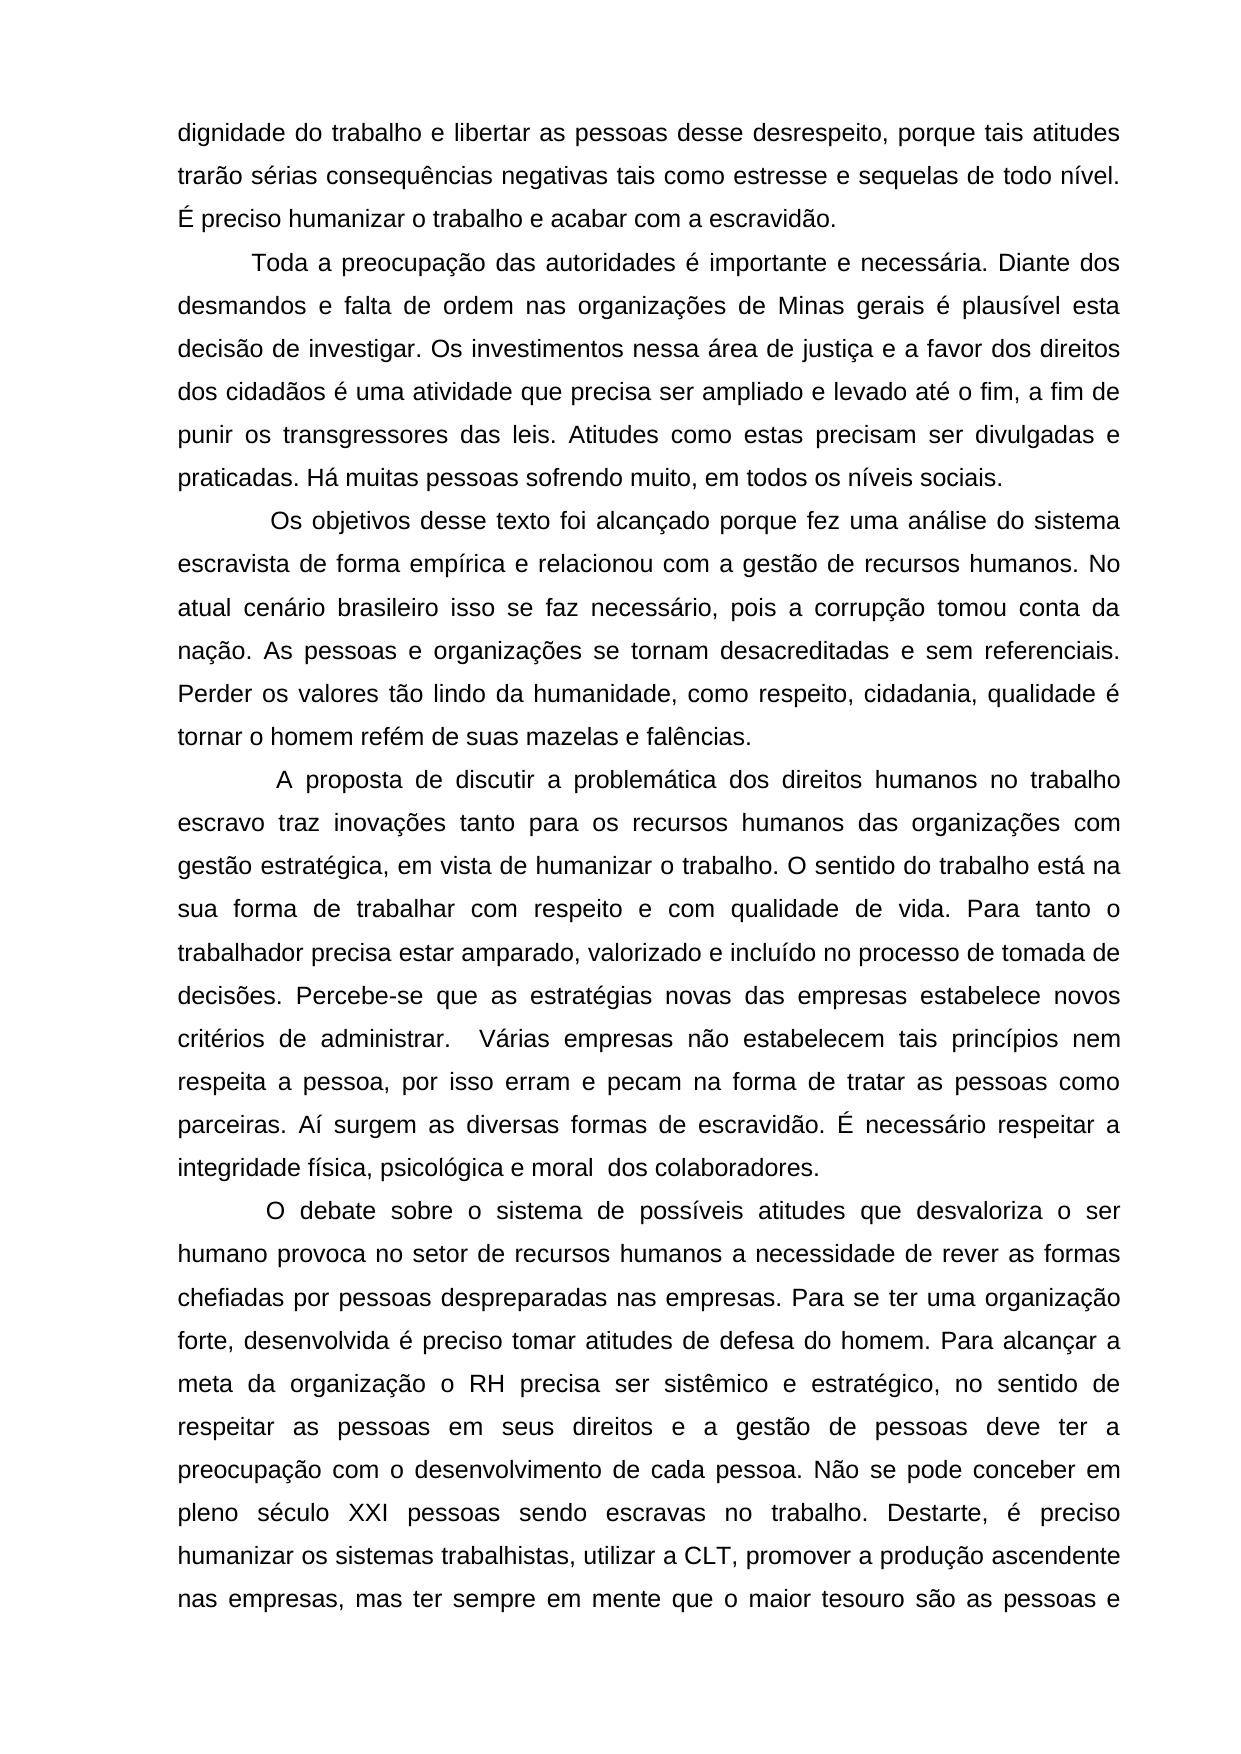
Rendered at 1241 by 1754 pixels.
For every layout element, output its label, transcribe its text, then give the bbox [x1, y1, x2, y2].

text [177, 118, 1122, 233]
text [177, 1196, 1122, 1613]
text Toda a preocupação das autoridades é importante e necessária. Diante dos desmandos e falta de ordem nas organizações de Minas gerais é plausível esta decisão de investigar. Os investimentos nessa área de justiça e a favor dos direitos dos cidadãos é uma atividade que precisa ser ampliado e levado até o fim, a fim de punir os transgressores das leis. Atitudes como estas precisam ser divulgadas e praticadas. Há muitas pessoas sofrendo muito, em todos os níveis sociais. [177, 247, 1122, 492]
text Os objetivos desse texto foi alcançado porque fez uma análise do sistema escravista de forma empírica e relacionou com a gestão de recursos humanos. No atual cenário brasileiro isso se faz necessário, pois a corrupção tomou conta da nação. As pessoas e organizações se tornam desacreditadas e sem referenciais. Perder os valores tão lindo da humanidade, como respeito, cidadania, qualidade é tornar o homem refém de suas mazelas e falências. [177, 506, 1122, 751]
text A proposta de discutir a problemática dos direitos humanos no trabalho escravo traz inovações tanto para os recursos humanos das organizações com gestão estratégica, em vista de humanizar o trabalho. O sentido do trabalho está na sua forma de trabalhar com respeito e com qualidade de vida. Para tanto o trabalhador precisa estar amparado, valorizado e incluído no processo de tomada de decisões. Percebe-se que as estratégias novas das empresas estabelece novos critérios de administrar. Várias empresas não estabelecem tais princípios nem respeita a pessoa, por isso erram e pecam na forma de tratar as pessoas como parceiras. Aí surgem as diversas formas de escravidão. É necessário respeitar a integridade física, psicológica e moral dos colaboradores. [177, 765, 1122, 1182]
